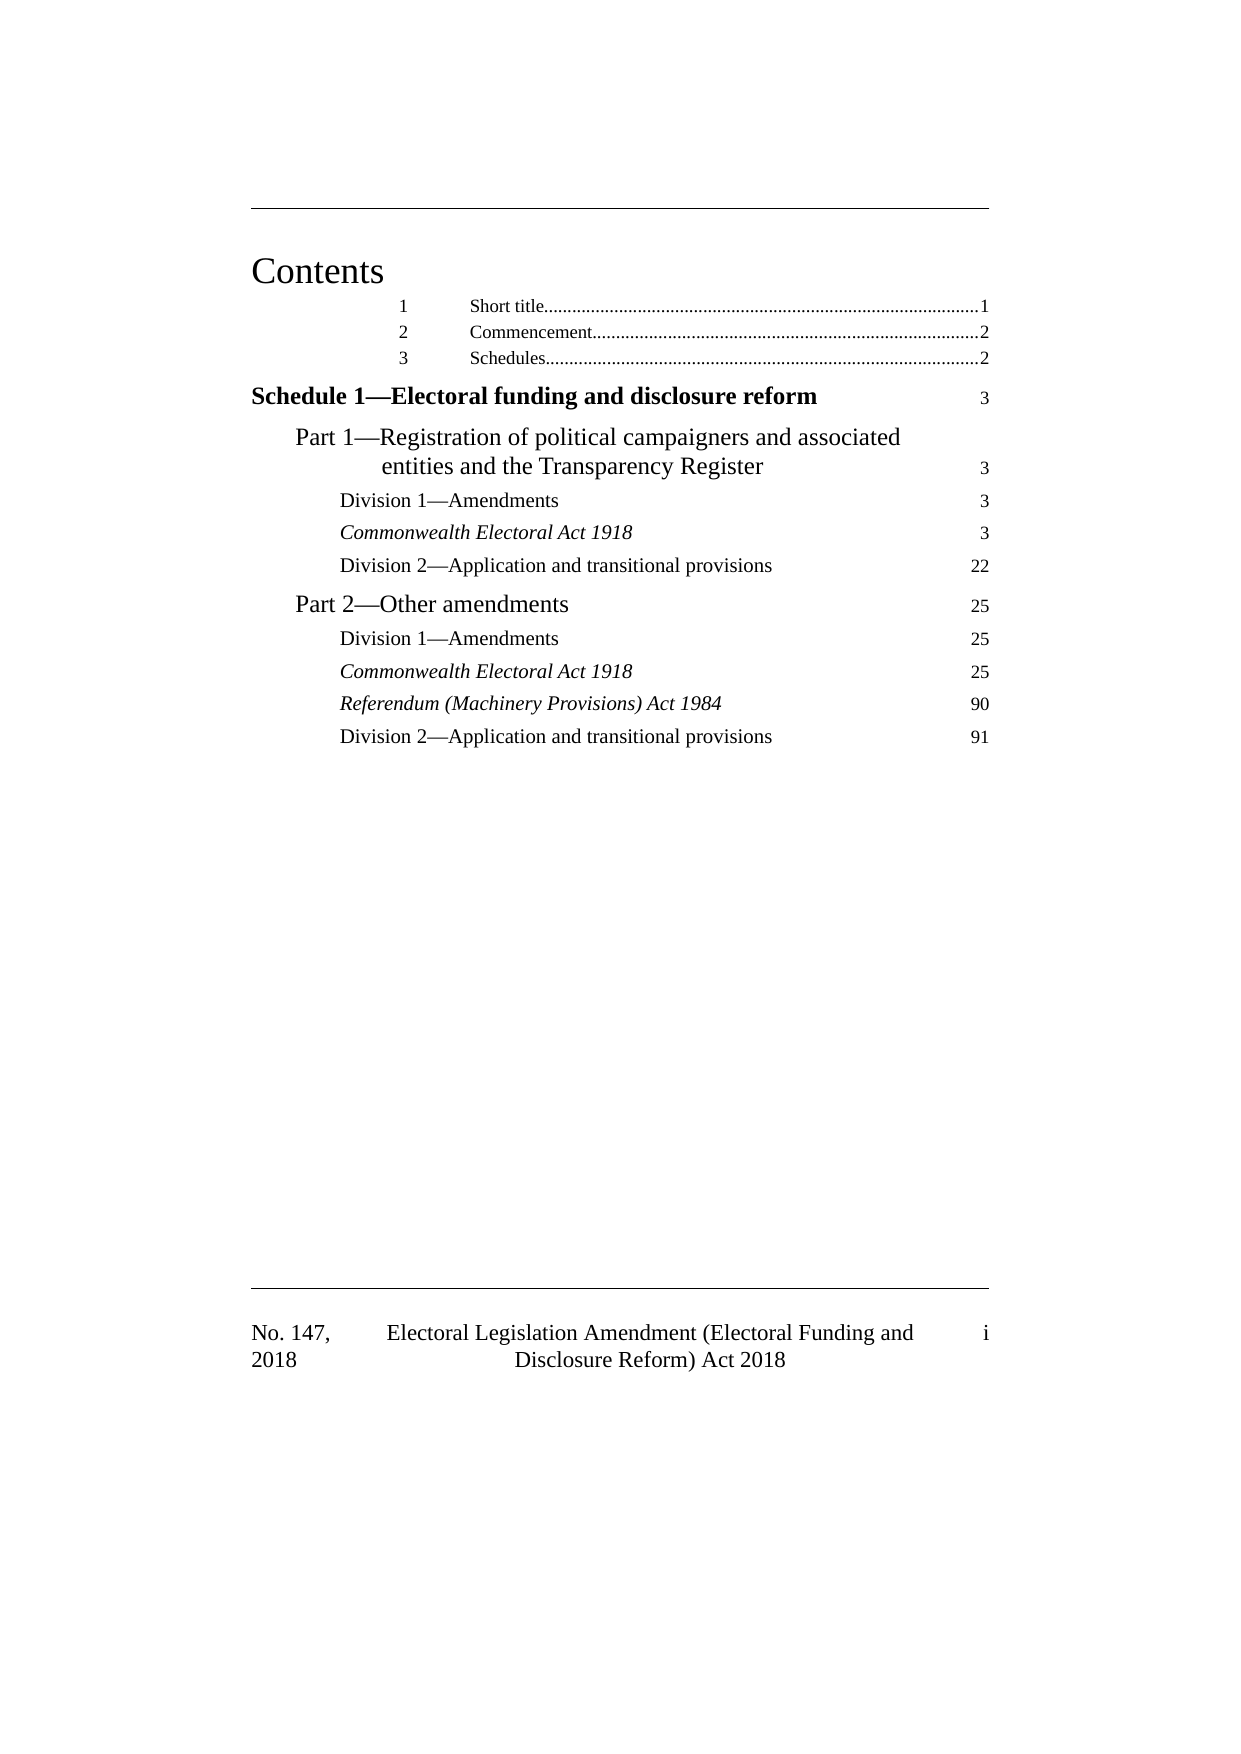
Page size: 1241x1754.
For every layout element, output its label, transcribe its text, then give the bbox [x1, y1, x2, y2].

text 2 Commencement 2 [399, 321, 930, 343]
text Division 2—Application and transitional provisions 91 [339, 723, 930, 748]
text Division 2—Application and transitional provisions 22 [339, 553, 930, 577]
text 3 Schedules 2 [399, 347, 930, 368]
text Part 1—Registration of political campaigners and associated entities and the Transparency Register 3 [295, 422, 930, 479]
text Part 2—Other amendments 25 [295, 589, 930, 618]
text Referendum (Machinery Provisions) Act 1984 90 [339, 691, 930, 715]
text Commonwealth Electoral Act 1918 25 [339, 659, 930, 683]
text Commonwealth Electoral Act 1918 3 [339, 520, 930, 544]
text Contents [251, 248, 989, 291]
text Schedule 1—Electoral funding and disclosure reform 3 [251, 381, 930, 409]
text Division 1—Amendments 25 [339, 626, 930, 650]
text 1 Short title 1 [399, 295, 930, 317]
text Division 1—Amendments 3 [339, 488, 930, 512]
